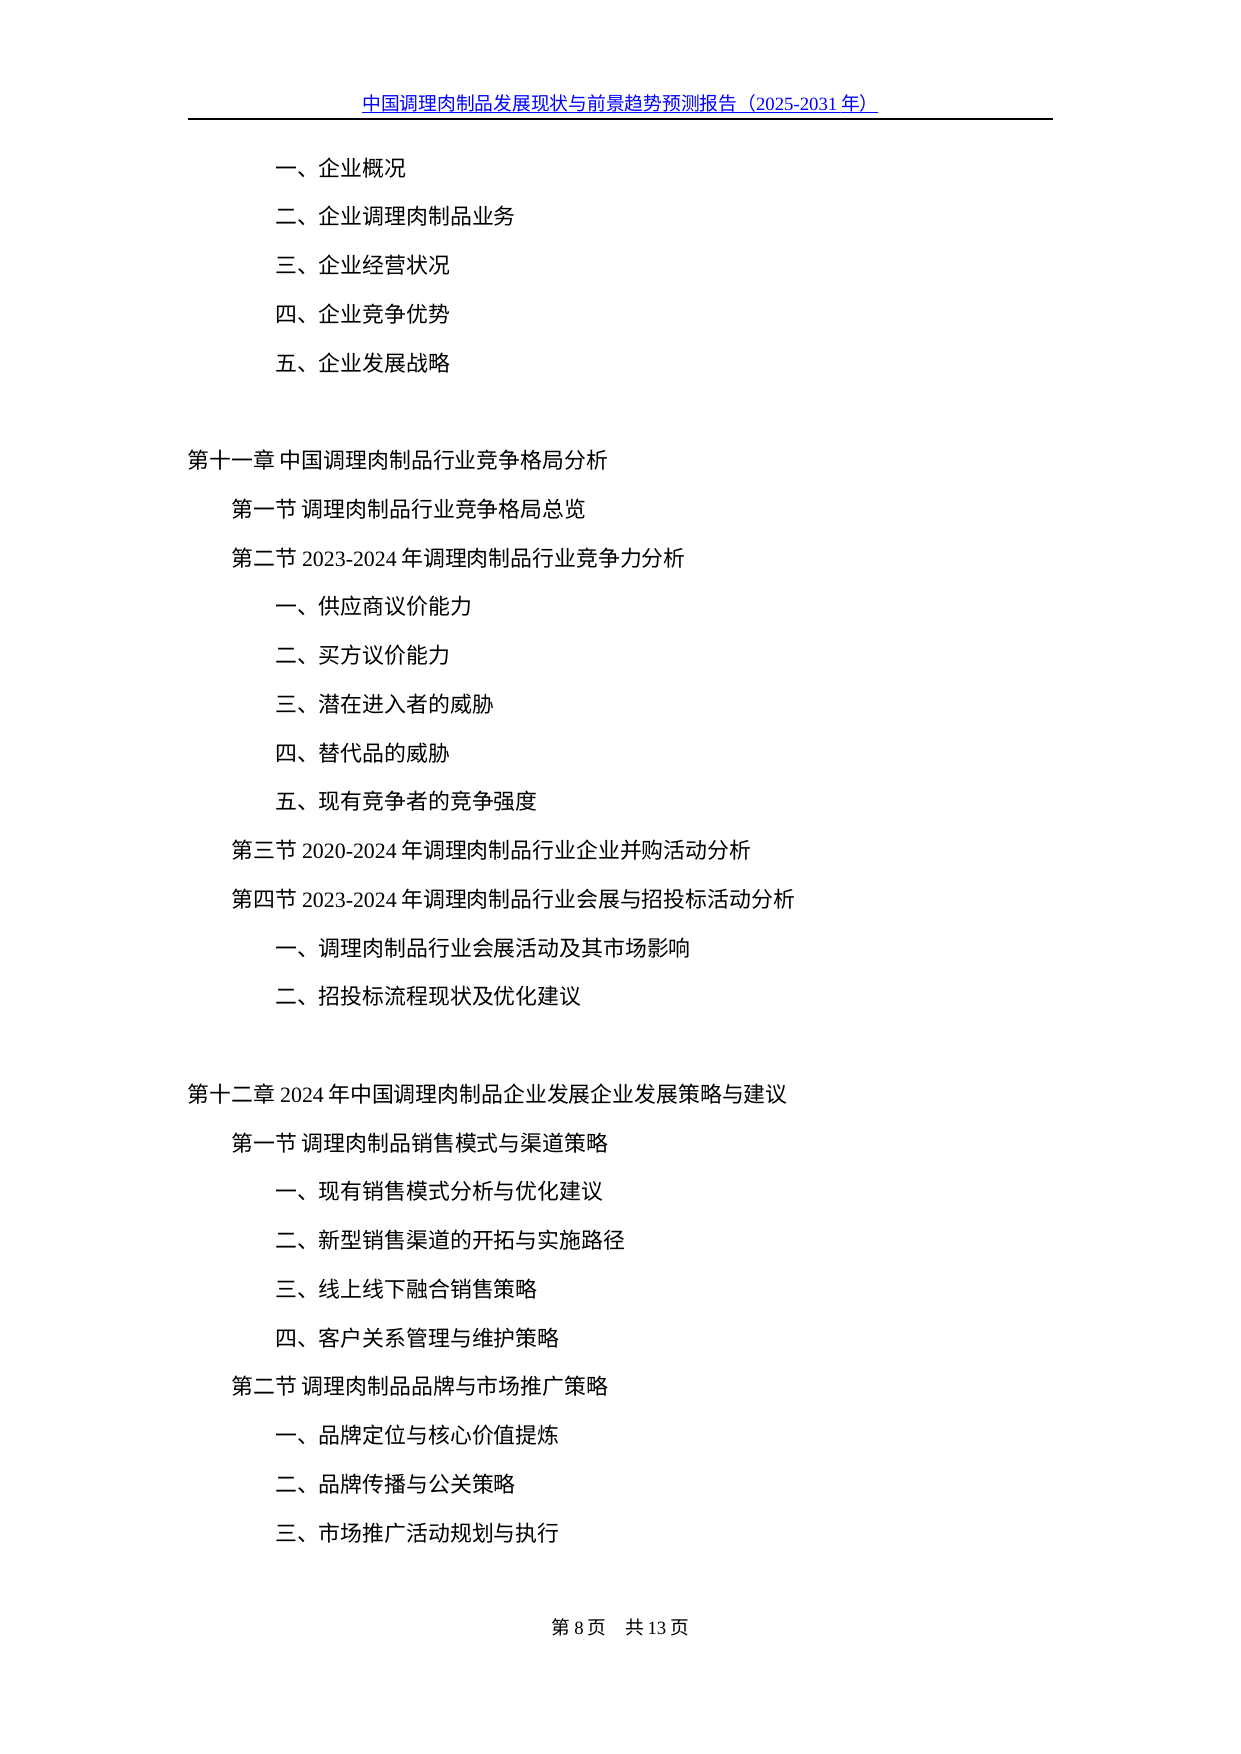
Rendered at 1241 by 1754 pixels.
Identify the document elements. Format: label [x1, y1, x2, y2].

text [187, 150, 1053, 1548]
